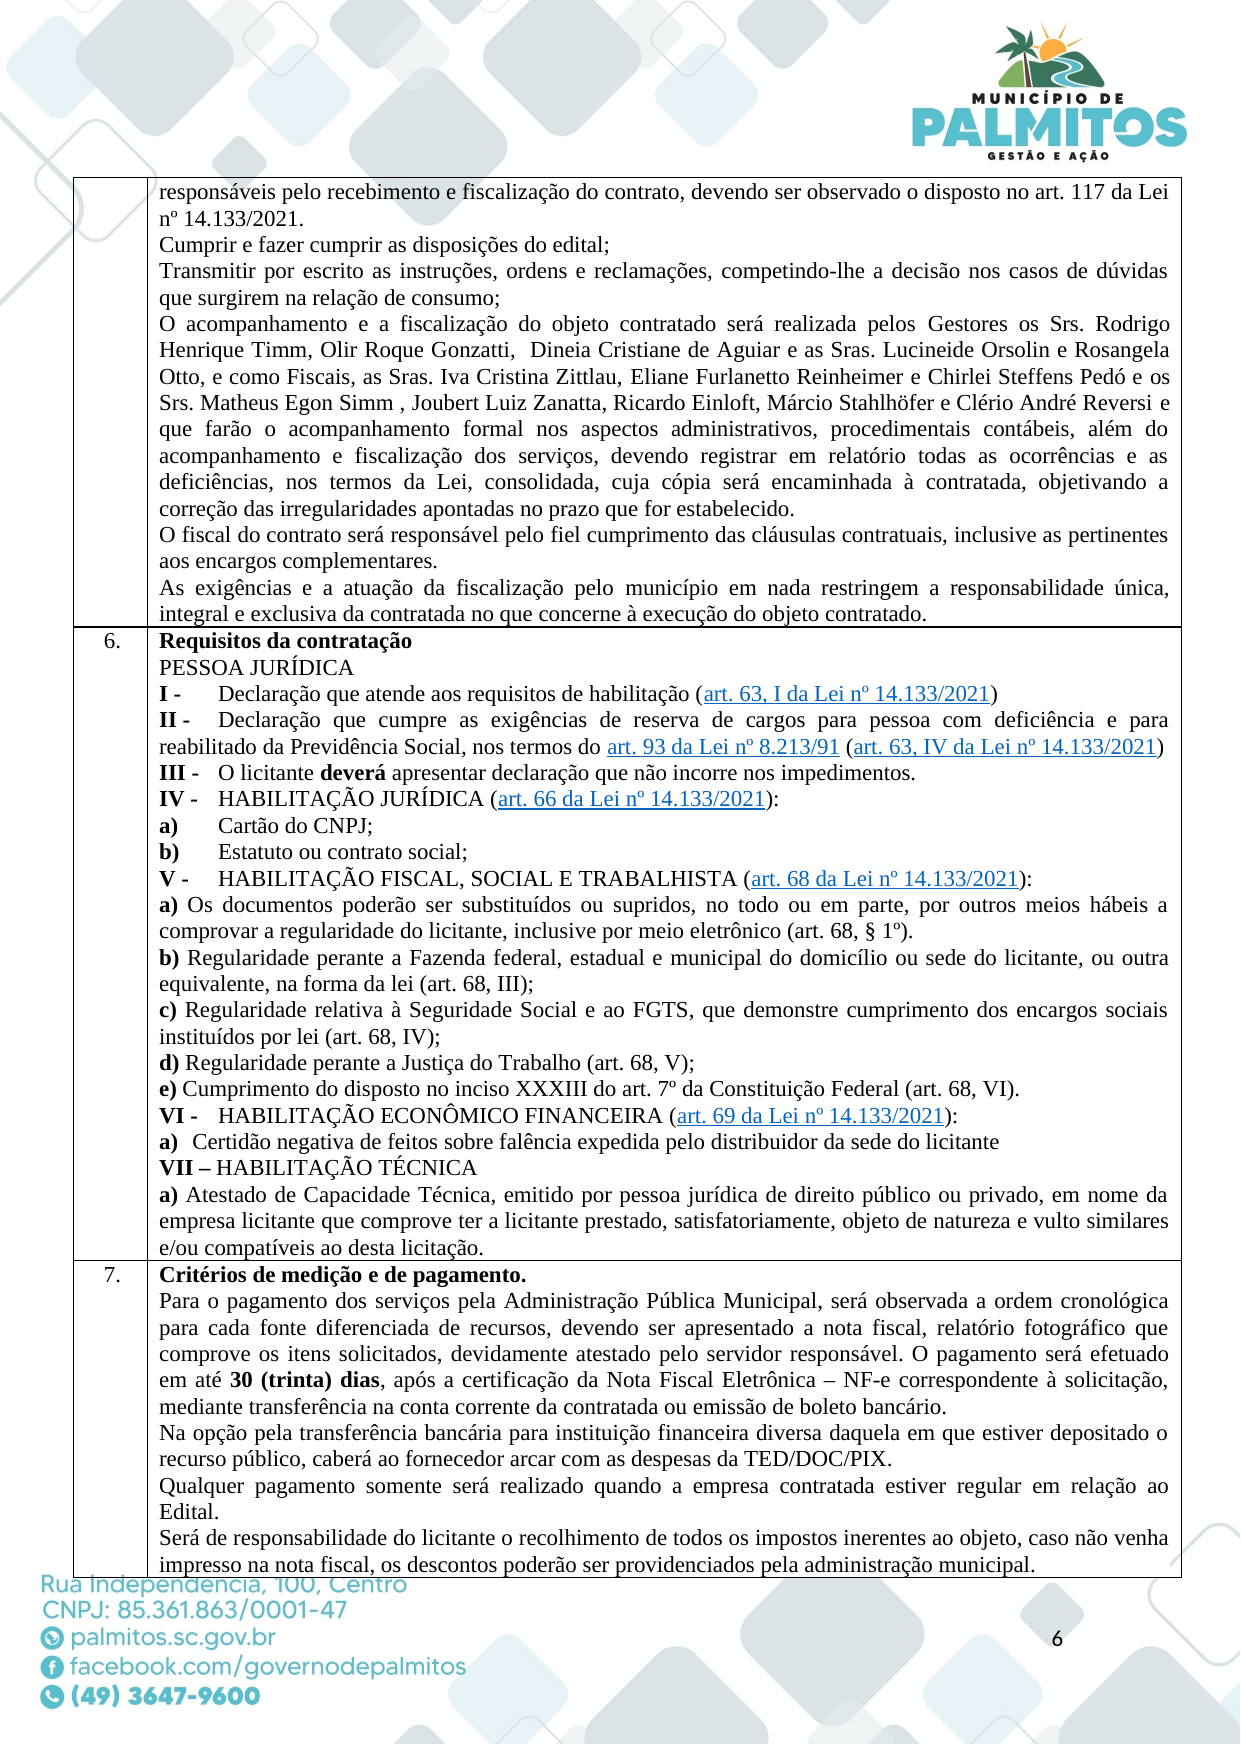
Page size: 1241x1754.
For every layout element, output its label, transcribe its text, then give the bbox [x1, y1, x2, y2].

table_cell [74, 1261, 147, 1577]
table_cell Requisitos da contratação PESSOA JURÍDICA Declaração que atende aos requisitos de habilitação (art. 63, I da Lei nº 14.133/2021) Declaração que cumpre as exigências de reserva de cargos para pessoa com deficiência e para reabilitado da Previdência Social, nos termos do art. 93 da Lei nº 8.213/91 (art. 63, IV da Lei nº 14.133/2021) O licitante deverá apresentar declaração que não incorre nos impedimentos. HABILITAÇÃO JURÍDICA (art. 66 da Lei nº 14.133/2021): Cartão do CNPJ; Estatuto ou contrato social; HABILITAÇÃO FISCAL, SOCIAL E TRABALHISTA (art. 68 da Lei nº 14.133/2021): a) Os documentos poderão ser substituídos ou supridos, no todo ou em parte, por outros meios hábeis a comprovar a regularidade do licitante, inclusive por meio eletrônico (art. 68, § 1º). b) Regularidade perante a Fazenda federal, estadual e municipal do domicílio ou sede do licitante, ou outra equivalente, na forma da lei (art. 68, III); c) Regularidade relativa à Seguridade Social e ao FGTS, que demonstre cumprimento dos encargos sociais instituídos por lei (art. 68, IV); d) Regularidade perante a Justiça do Trabalho (art. 68, V); e) Cumprimento do disposto no inciso XXXIII do art. 7º da Constituição Federal (art. 68, VI). HABILITAÇÃO ECONÔMICO FINANCEIRA (art. 69 da Lei nº 14.133/2021): Certidão negativa de feitos sobre falência expedida pelo distribuidor da sede do licitante VII – HABILITAÇÃO TÉCNICA a) Atestado de Capacidade Técnica, emitido por pessoa jurídica de direito público ou privado, em nome da empresa licitante que comprove ter a licitante prestado, satisfatoriamente, objeto de natureza e vulto similares e/ou compatíveis ao desta licitação. [148, 628, 1181, 1260]
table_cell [148, 178, 1181, 626]
table_cell [74, 178, 147, 626]
picture [0, 0, 1241, 1744]
table_cell Critérios de medição e de pagamento. Para o pagamento dos serviços pela Administração Pública Municipal, será observada a ordem cronológica para cada fonte diferenciada de recursos, devendo ser apresentado a nota fiscal, relatório fotográfico que comprove os itens solicitados, devidamente atestado pelo servidor responsável. O pagamento será efetuado em até 30 (trinta) dias, após a certificação da Nota Fiscal Eletrônica – NF-e correspondente à solicitação, mediante transferência na conta corrente da contratada ou emissão de boleto bancário. Na opção pela transferência bancária para instituição financeira diversa daquela em que estiver depositado o recurso público, caberá ao fornecedor arcar com as despesas da TED/DOC/PIX. Qualquer pagamento somente será realizado quando a empresa contratada estiver regular em relação ao Edital. Será de responsabilidade do licitante o recolhimento de todos os impostos inerentes ao objeto, caso não venha impresso na nota fiscal, os descontos poderão ser providenciados pela administração municipal. [148, 1261, 1181, 1577]
table_cell [74, 628, 147, 1260]
